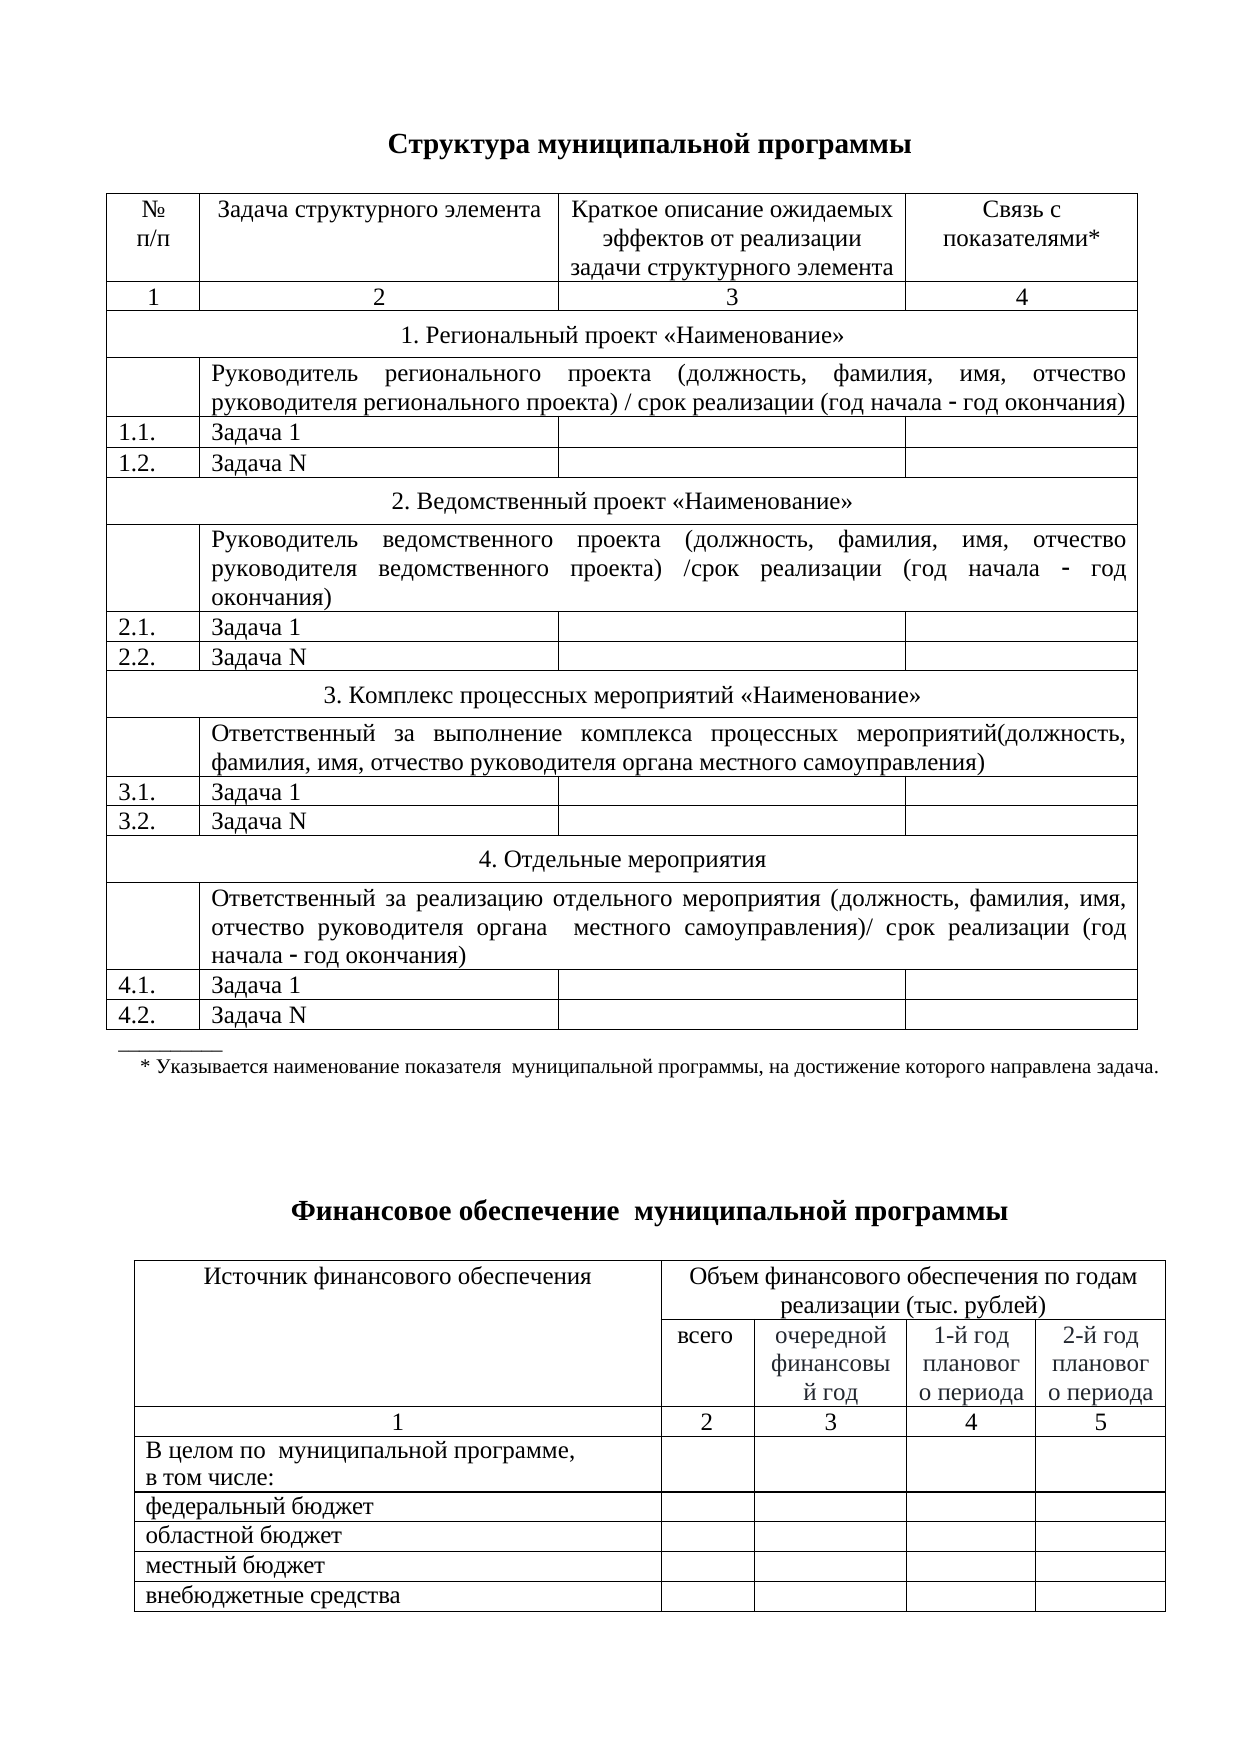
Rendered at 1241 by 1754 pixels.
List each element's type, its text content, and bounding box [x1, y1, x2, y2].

table_cell Руководитель регионального проекта (должность, фамилия, имя, отчество руководителя регионального проекта) / срок реализации (год начала год окончания) [200, 358, 1137, 416]
table_cell 3.1. [107, 777, 199, 805]
table_cell 5 [1036, 1407, 1165, 1436]
table_cell [107, 883, 199, 969]
table_cell 4.1. [107, 970, 199, 999]
table_cell Ответственный за реализацию отдельного мероприятия (должность, фамилия, имя, отчество руководителя органа местного самоуправления)/ срок реализации (год начала год окончания) [200, 883, 1137, 969]
table_cell [906, 1000, 1137, 1029]
table_cell [1036, 1552, 1165, 1581]
table_cell [755, 1493, 906, 1521]
table_cell [559, 612, 905, 641]
table_cell [1036, 1522, 1165, 1551]
table_cell федеральный бюджет [135, 1493, 661, 1521]
table_cell Ответственный за выполнение комплекса процессных мероприятий(должность, фамилия, имя, отчество руководителя органа местного самоуправления) [200, 718, 1137, 776]
table_cell Задача 1 [200, 970, 558, 999]
table_cell [1036, 1437, 1165, 1491]
table_cell [1036, 1582, 1165, 1611]
table_cell [755, 1582, 906, 1611]
table_cell [906, 612, 1137, 641]
table_cell 2-й год планового периода [1036, 1320, 1165, 1406]
table_cell [906, 448, 1137, 477]
table_cell 2.1. [107, 612, 199, 641]
table_cell [559, 777, 905, 805]
table_cell областной бюджет [135, 1522, 661, 1551]
table_header Объем финансового обеспечения по годам реализации (тыс. рублей) [662, 1261, 1165, 1319]
table_cell [907, 1552, 1035, 1581]
table_cell [559, 448, 905, 477]
table_cell [107, 358, 199, 416]
table_cell 2.2. [107, 642, 199, 670]
table_cell [906, 806, 1137, 835]
table_cell [107, 525, 199, 611]
table_cell [662, 1552, 754, 1581]
table_cell [662, 1493, 754, 1521]
table_cell [662, 1522, 754, 1551]
table_cell Задача 1 [200, 777, 558, 805]
table_header Задача структурного элемента [200, 194, 558, 281]
table_cell местный бюджет [135, 1552, 661, 1581]
table_cell [755, 1437, 906, 1491]
table_cell 4 [907, 1407, 1035, 1436]
table_cell 3.2. [107, 806, 199, 835]
table_cell [559, 806, 905, 835]
table_cell 2 [662, 1407, 754, 1436]
table_cell [662, 1582, 754, 1611]
table_cell 2 [200, 282, 558, 310]
table_cell 1.1. [107, 417, 199, 447]
table_cell [755, 1522, 906, 1551]
table_cell [906, 417, 1137, 447]
table_cell В целом по муниципальной программе, в том числе: [135, 1437, 661, 1491]
table_cell [907, 1437, 1035, 1491]
table_cell [559, 642, 905, 670]
table_header Источник финансового обеспечения [135, 1261, 661, 1406]
table_cell 3 [559, 282, 905, 310]
table_cell [559, 1000, 905, 1029]
text __________ [118, 1030, 1181, 1054]
table_cell 3. Комплекс процессных мероприятий «Наименование» [107, 671, 1137, 717]
table_cell [907, 1522, 1035, 1551]
table_cell [559, 970, 905, 999]
table_cell 4.2. [107, 1000, 199, 1029]
table_cell [906, 777, 1137, 805]
table_cell [906, 970, 1137, 999]
table_header Краткое описание ожидаемых эффектов от реализации задачи структурного элемента [559, 194, 905, 281]
table_cell [906, 642, 1137, 670]
table_cell всего [662, 1320, 754, 1406]
table_cell Задача 1 [200, 417, 558, 447]
table_cell 1-й год планового периода [907, 1320, 1035, 1406]
table_cell [755, 1552, 906, 1581]
text Структура муниципальной программы [118, 126, 1181, 160]
table_cell 3 [755, 1407, 906, 1436]
table_cell 1 [107, 282, 199, 310]
table_cell [907, 1582, 1035, 1611]
table_cell Задача N [200, 642, 558, 670]
table_cell 2. Ведомственный проект «Наименование» [107, 478, 1137, 523]
table_cell Задача N [200, 1000, 558, 1029]
table_cell [559, 417, 905, 447]
table_cell Задача N [200, 806, 558, 835]
table_cell 1.2. [107, 448, 199, 477]
table_cell Задача N [200, 448, 558, 477]
text Финансовое обеспечение муниципальной программы [118, 1193, 1181, 1227]
table_cell Руководитель ведомственного проекта (должность, фамилия, имя, отчество руководителя ведомственного проекта) /срок реализации (год начала год окончания) [200, 525, 1137, 611]
table_header Связь с показателями* [906, 194, 1137, 281]
text * Указывается наименование показателя муниципальной программы, на достижение которого направлена задача. [118, 1054, 1181, 1078]
table_cell [107, 718, 199, 776]
table_cell очередной финансовый год [755, 1320, 906, 1406]
table_cell внебюджетные средства [135, 1582, 661, 1611]
table_cell Задача 1 [200, 612, 558, 641]
table_cell 4 [906, 282, 1137, 310]
table_cell 1 [135, 1407, 661, 1436]
table_cell 4. Отдельные мероприятия [107, 836, 1137, 882]
table_cell [1036, 1493, 1165, 1521]
table_header № п/п [107, 194, 199, 281]
table_cell 1. Региональный проект «Наименование» [107, 311, 1137, 357]
table_cell [662, 1437, 754, 1491]
table_cell [907, 1493, 1035, 1521]
